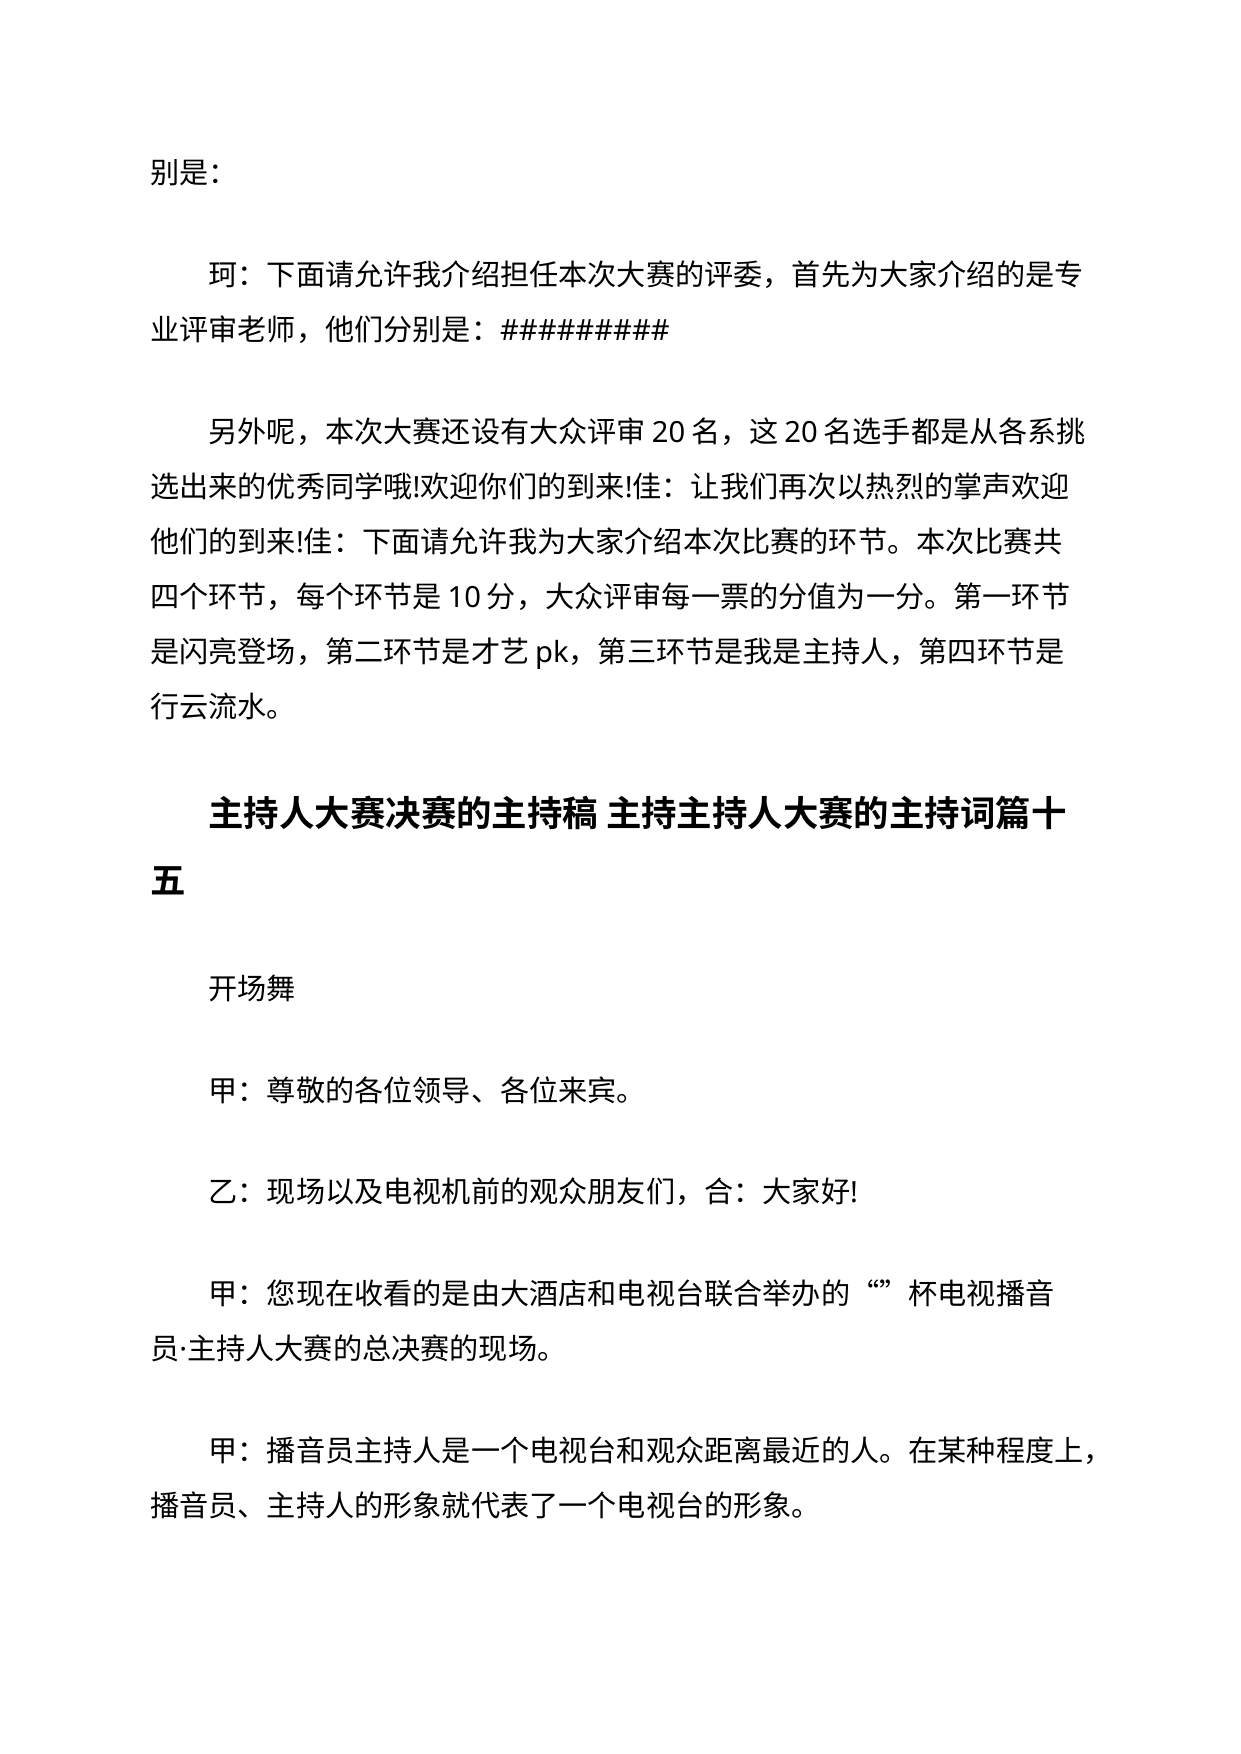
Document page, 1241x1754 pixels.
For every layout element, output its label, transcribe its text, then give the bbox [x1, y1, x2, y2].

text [150, 150, 1090, 192]
text 甲：播音员主持人是一个电视台和观众距离最近的人。在某种程度上，播音员、主持人的形象就代表了一个电视台的形象。 [150, 1428, 1090, 1525]
text 主持人大赛决赛的主持稿 主持主持人大赛的主持词篇十五 [150, 785, 1090, 903]
text 乙：现场以及电视机前的观众朋友们，合：大家好! [150, 1169, 1090, 1211]
text 甲：您现在收看的是由大酒店和电视台联合举办的“”杯电视播音员·主持人大赛的总决赛的现场。 [150, 1271, 1090, 1368]
text 珂：下面请允许我介绍担任本次大赛的评委，首先为大家介绍的是专业评审老师，他们分别是：######### [150, 252, 1090, 349]
text 另外呢，本次大赛还设有大众评审20名，这20名选手都是从各系挑选出来的优秀同学哦!欢迎你们的到来!佳：让我们再次以热烈的掌声欢迎他们的到来!佳：下面请允许我为大家介绍本次比赛的环节。本次比赛共四个环节，每个环节是10分，大众评审每一票的分值为一分。第一环节是闪亮登场，第二环节是才艺pk，第三环节是我是主持人，第四环节是行云流水。 [150, 409, 1090, 726]
text 甲：尊敬的各位领导、各位来宾。 [150, 1067, 1090, 1109]
text 开场舞 [150, 965, 1090, 1008]
